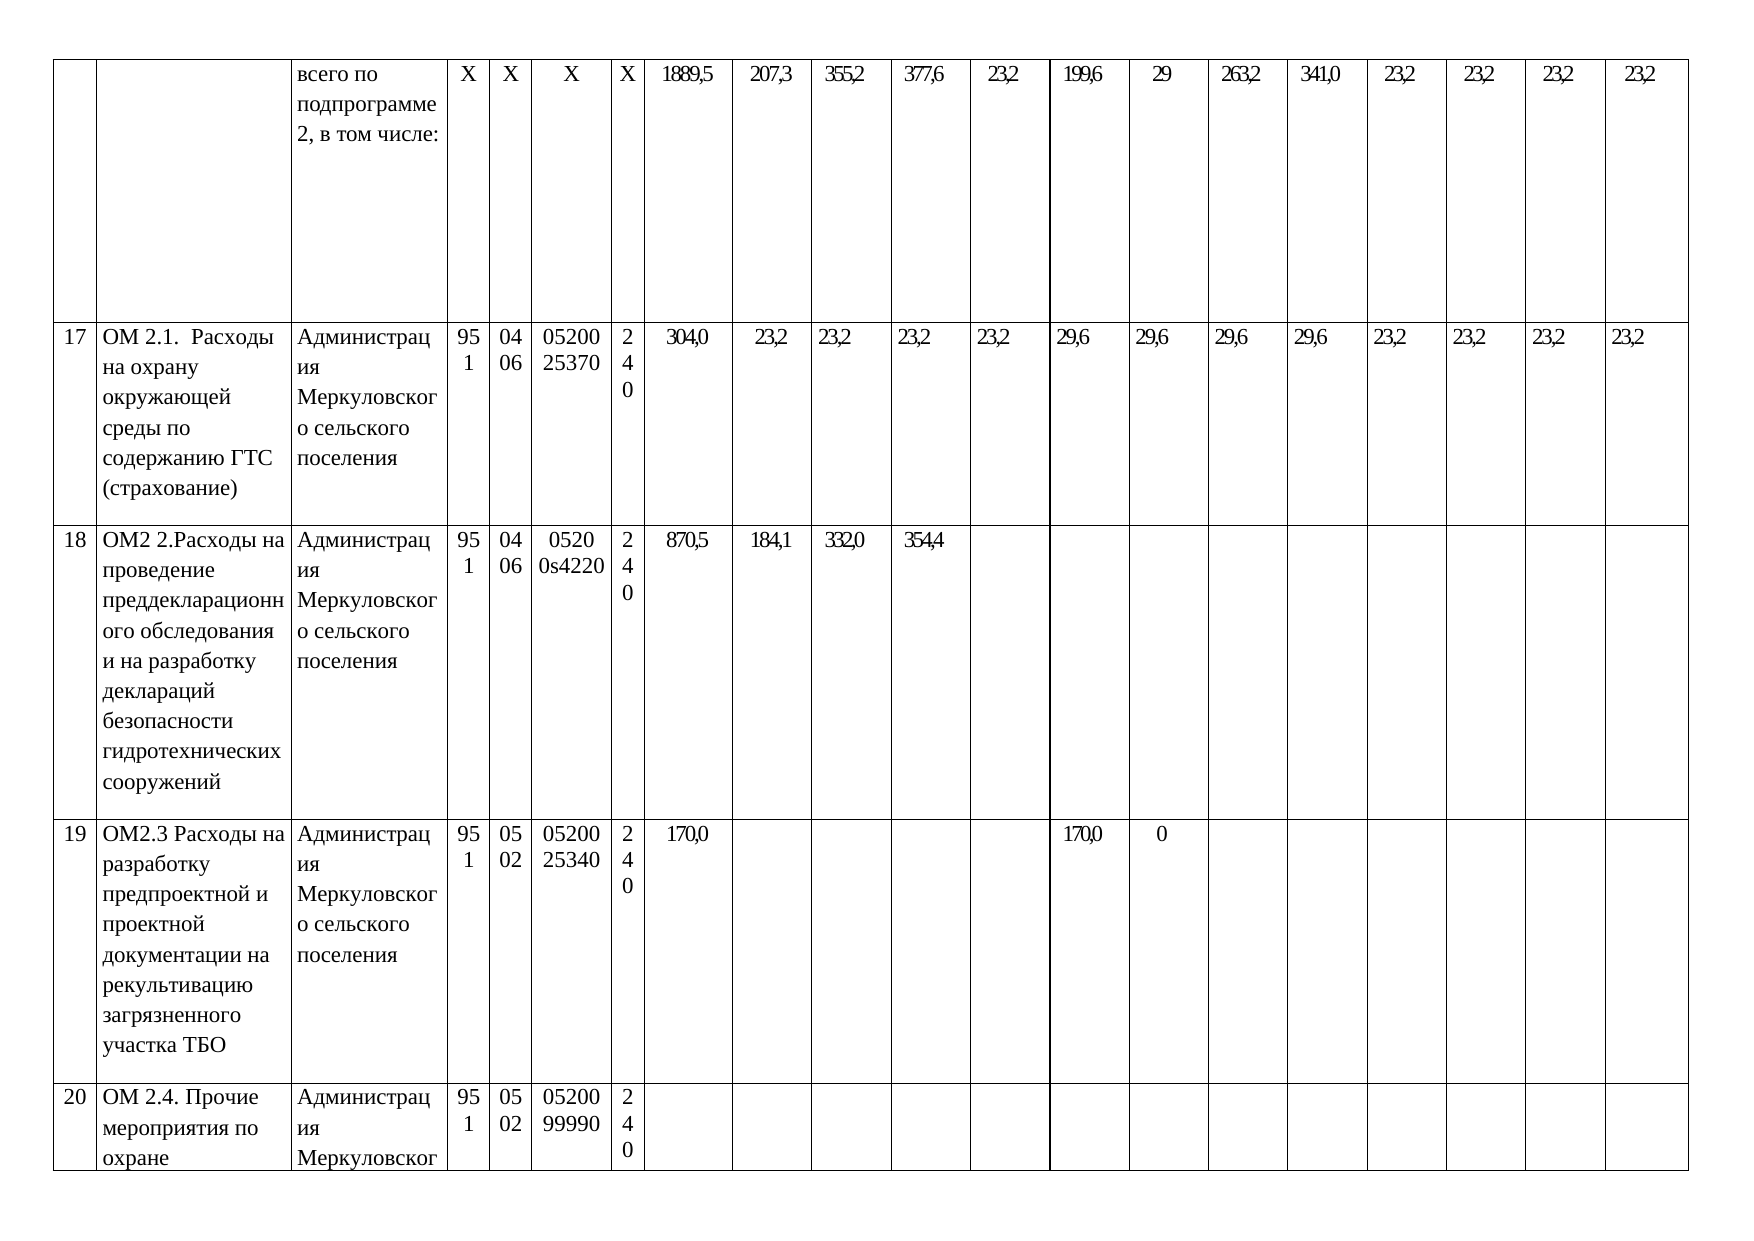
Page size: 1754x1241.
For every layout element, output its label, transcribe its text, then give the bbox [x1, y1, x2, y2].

table_cell [1130, 1084, 1208, 1170]
table_cell [1606, 1084, 1688, 1170]
table_cell [733, 1084, 811, 1170]
table_cell [1606, 526, 1688, 819]
table_cell ОМ2 2.Расходы на проведение преддекларационного обследования и на разработку деклараций безопасности гидротехнических сооружений [97, 526, 291, 819]
table_cell [1288, 1084, 1367, 1170]
table_cell [1526, 1084, 1605, 1170]
table_cell 23,2 [1526, 60, 1605, 322]
table_cell [1447, 1084, 1525, 1170]
table_cell [812, 1084, 891, 1170]
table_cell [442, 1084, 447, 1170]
table_cell [1051, 1084, 1129, 1170]
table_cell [97, 1084, 291, 1170]
table_cell 355,2 [812, 60, 891, 322]
table_cell 17 [54, 323, 96, 525]
table_cell [1526, 526, 1605, 819]
table_cell 23,2 [1368, 323, 1446, 525]
table_cell [54, 60, 96, 322]
table_cell 199,6 [1051, 60, 1129, 322]
table_cell Х [490, 60, 531, 322]
table_cell 05200s4220 [532, 526, 611, 819]
table_cell 23,2 [733, 323, 811, 525]
table_cell [1447, 526, 1525, 819]
table_cell 0406 [490, 526, 531, 819]
table_cell 23,2 [971, 60, 1049, 322]
table_cell 0406 [490, 323, 531, 525]
table_cell 0520099990 [532, 1084, 611, 1170]
table_cell 0502 [490, 1084, 531, 1170]
table_cell [1209, 1084, 1287, 1170]
table_cell 184,1 [733, 526, 811, 819]
table_cell [1130, 526, 1208, 819]
table_cell Администрация Меркуловского сельского поселения [292, 526, 447, 819]
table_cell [292, 323, 447, 525]
table_cell 341,0 [1288, 60, 1367, 322]
table_cell [1209, 820, 1287, 1082]
table_cell [1051, 526, 1129, 819]
table_cell 23,2 [1606, 60, 1688, 322]
table_cell 1889,5 [645, 60, 732, 322]
table_cell 23,2 [1447, 323, 1525, 525]
table_cell 951 [448, 323, 489, 525]
table_cell 23,2 [1526, 323, 1605, 525]
table_cell [971, 526, 1049, 819]
table_cell Х [448, 60, 489, 322]
table_cell 951 [448, 1084, 489, 1170]
table_cell [1447, 820, 1525, 1082]
table_cell 29,6 [1209, 323, 1287, 525]
table_cell 240 [612, 526, 644, 819]
table_cell 263,2 [1209, 60, 1287, 322]
table_cell 0520025340 [532, 820, 611, 1082]
table_cell 170,0 [645, 820, 732, 1082]
table_cell 29,6 [1130, 323, 1208, 525]
table_cell 23,2 [812, 323, 891, 525]
table_cell 240 [612, 820, 644, 1082]
table_cell 240 [612, 323, 644, 525]
table_cell [97, 60, 291, 322]
table_cell 23,2 [1606, 323, 1688, 525]
table_cell 170,0 [1051, 820, 1129, 1082]
table_cell 0502 [490, 820, 531, 1082]
table_cell [645, 1084, 732, 1170]
table_cell Х [612, 60, 644, 322]
table_cell [892, 1084, 970, 1170]
table_cell Х [532, 60, 611, 322]
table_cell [292, 820, 447, 1082]
table_cell [1368, 526, 1446, 819]
table_cell [971, 1084, 1049, 1170]
table_cell 870,5 [645, 526, 732, 819]
table_cell [1368, 1084, 1446, 1170]
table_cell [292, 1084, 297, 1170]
table_cell 951 [448, 526, 489, 819]
table_cell 23,2 [892, 323, 970, 525]
table_cell [892, 820, 970, 1082]
table_cell [1526, 820, 1605, 1082]
table_cell [1606, 820, 1688, 1082]
table_cell [1288, 820, 1367, 1082]
table_cell 18 [54, 526, 96, 819]
table_cell 19 [54, 820, 96, 1082]
table_cell 29 [1130, 60, 1208, 322]
table_cell 20 [54, 1084, 96, 1170]
table_cell 207,3 [733, 60, 811, 322]
table_cell 0520025370 [532, 323, 611, 525]
table_cell [1209, 526, 1287, 819]
table_cell 377,6 [892, 60, 970, 322]
table_cell 0 [1130, 820, 1208, 1082]
table_cell [733, 820, 811, 1082]
table_cell [1368, 820, 1446, 1082]
table_cell [812, 820, 891, 1082]
table_cell ОМ2.3 Расходы на разработку предпроектной и проектной документации на рекультивацию загрязненного участка ТБО [97, 820, 291, 1082]
table_cell 29,6 [1051, 323, 1129, 525]
table_cell 23,2 [1368, 60, 1446, 322]
table_cell [1288, 526, 1367, 819]
table_cell 23,2 [1447, 60, 1525, 322]
table_cell ОМ 2.1. Расходы на охрану окружающей среды по содержанию ГТС (страхование) [97, 323, 291, 525]
table_cell 240 [612, 1084, 644, 1170]
table_cell [971, 820, 1049, 1082]
table_cell 332,0 [812, 526, 891, 819]
table_cell 29,6 [1288, 323, 1367, 525]
table_cell 304,0 [645, 323, 732, 525]
table_cell 951 [448, 820, 489, 1082]
table_cell 354,4 [892, 526, 970, 819]
table_cell 23,2 [971, 323, 1049, 525]
table_cell всего по подпрограмме 2, в том числе: [292, 60, 447, 322]
